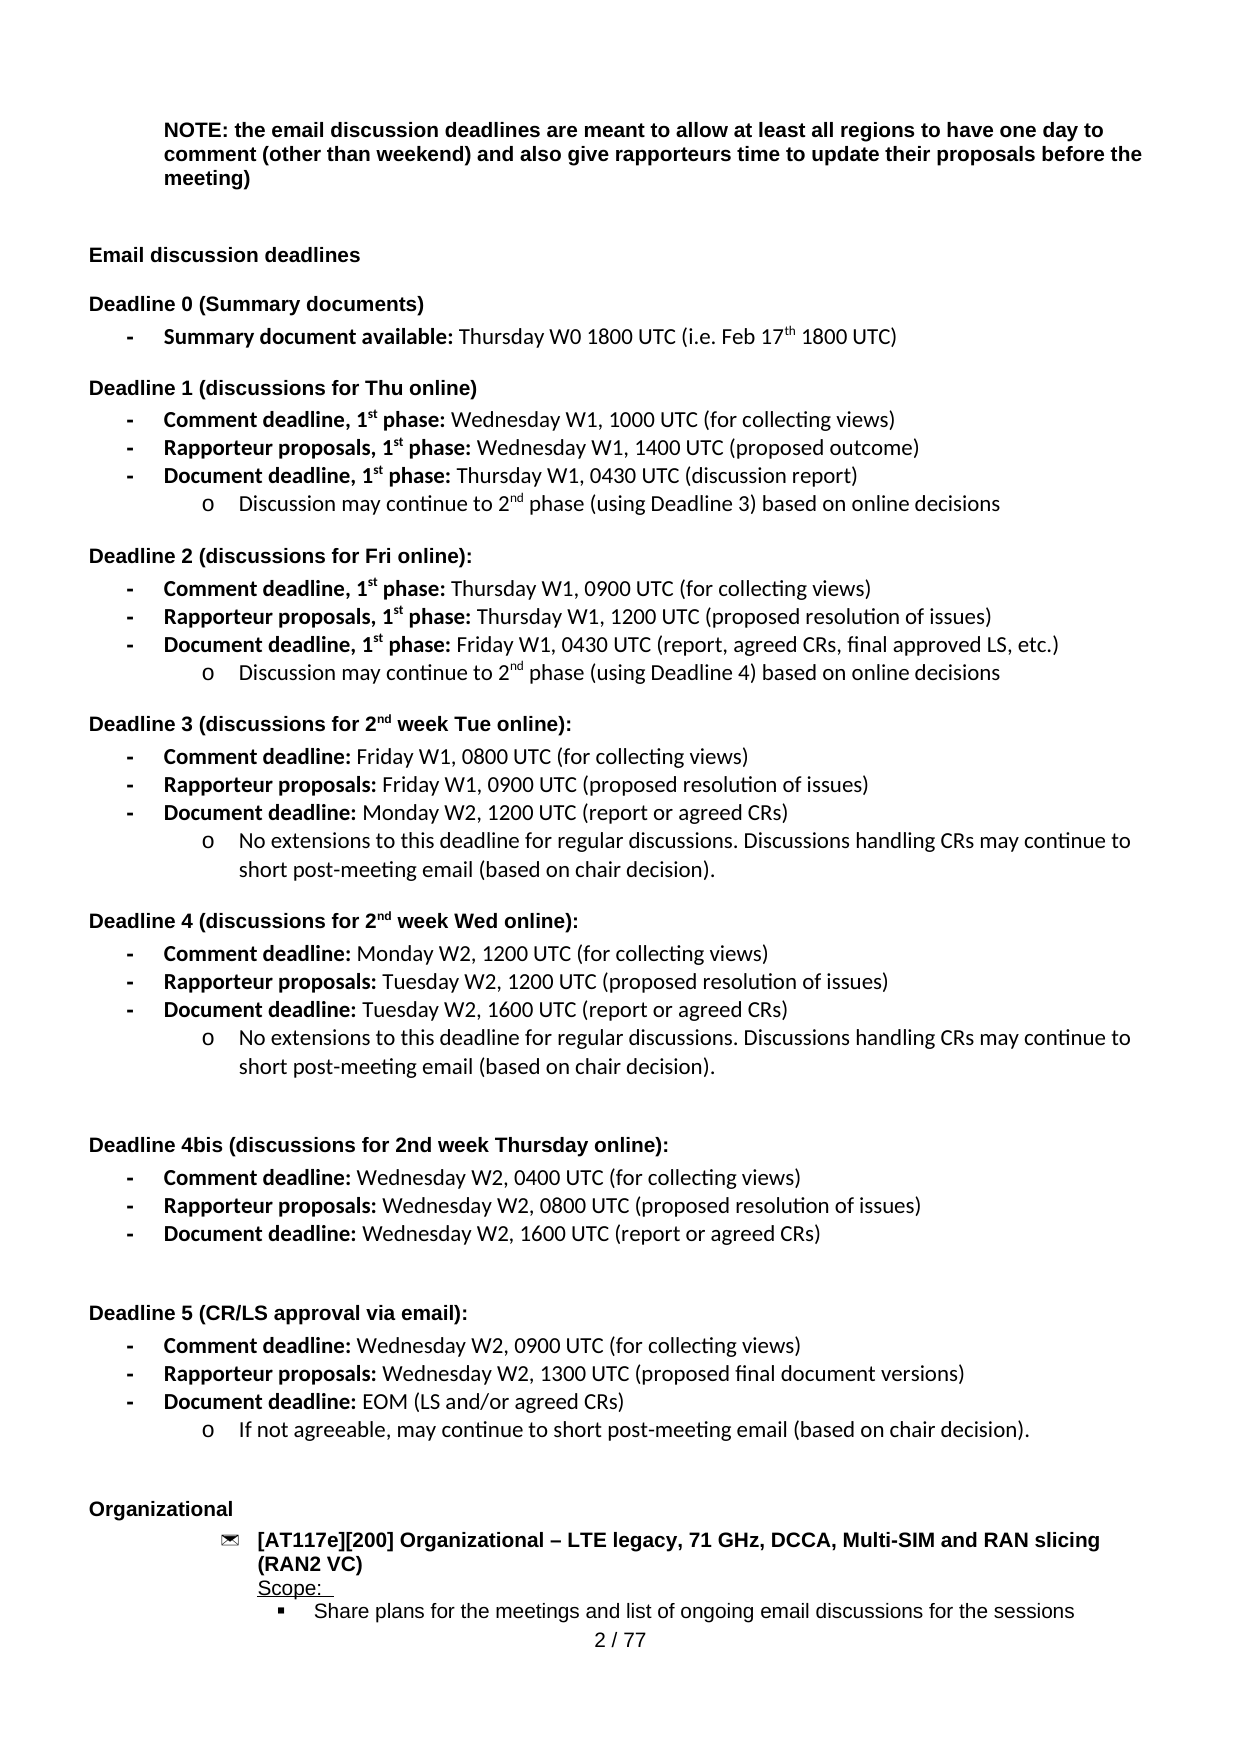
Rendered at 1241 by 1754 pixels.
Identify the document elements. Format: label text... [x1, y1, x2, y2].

text Scope: [257, 1575, 1152, 1599]
list Discussion may continue to 2nd phase (using Deadline 3) based on online decisions [201, 489, 1152, 519]
text Deadline 5 (CR/LS approval via email): [89, 1301, 1152, 1324]
text Organizational [89, 1497, 1152, 1521]
list Comment deadline: Friday W1, 0800 UTC (for collecting views) [126, 742, 1152, 770]
list Rapporteur proposals: Friday W1, 0900 UTC (proposed resolution of issues) [126, 770, 1152, 798]
list Share plans for the meetings and list of ongoing email discussions for the sessions [276, 1599, 1152, 1623]
list Rapporteur proposals: Tuesday W2, 1200 UTC (proposed resolution of issues) [126, 967, 1152, 995]
list Rapporteur proposals, 1st phase: Wednesday W1, 1400 UTC (proposed outcome) [126, 433, 1152, 462]
list If not agreeable, may continue to short post-meeting email (based on chair decision). [201, 1415, 1152, 1444]
list Rapporteur proposals: Wednesday W2, 0800 UTC (proposed resolution of issues) [126, 1191, 1152, 1219]
text Deadline 4 (discussions for 2nd week Wed online): [89, 909, 1152, 933]
list Discussion may continue to 2nd phase (using Deadline 4) based on online decisions [201, 658, 1152, 687]
list Comment deadline, 1st phase: Wednesday W1, 1000 UTC (for collecting views) [126, 406, 1152, 433]
list Rapporteur proposals, 1st phase: Thursday W1, 1200 UTC (proposed resolution of issues) [126, 602, 1152, 630]
text Deadline 4bis (discussions for 2nd week Thursday online): [89, 1133, 1152, 1157]
list Comment deadline: Monday W2, 1200 UTC (for collecting views) [126, 939, 1152, 967]
list Document deadline: Tuesday W2, 1600 UTC (report or agreed CRs) [126, 995, 1152, 1023]
list Comment deadline: Wednesday W2, 0400 UTC (for collecting views) [126, 1163, 1152, 1191]
list Document deadline, 1st phase: Thursday W1, 0430 UTC (discussion report) [126, 462, 1152, 489]
text NOTE: the email discussion deadlines are meant to allow at least all regions to have one day to comment (other than weekend) and also give rapporteurs time to update their proposals before the meeting) [164, 118, 1152, 190]
list Summary document available: Thursday W0 1800 UTC (i.e. Feb 17th 1800 UTC) [126, 322, 1152, 350]
list Document deadline: Monday W2, 1200 UTC (report or agreed CRs) [126, 798, 1152, 826]
list No extensions to this deadline for regular discussions. Discussions handling CRs may continue to short post-meeting email (based on chair decision). [201, 826, 1152, 884]
list Comment deadline: Wednesday W2, 0900 UTC (for collecting views) [126, 1331, 1152, 1359]
list Rapporteur proposals: Wednesday W2, 1300 UTC (proposed final document versions) [126, 1359, 1152, 1387]
text Deadline 2 (discussions for Fri online): [89, 544, 1152, 568]
list Document deadline: Wednesday W2, 1600 UTC (report or agreed CRs) [126, 1219, 1152, 1247]
list No extensions to this deadline for regular discussions. Discussions handling CRs may continue to short post-meeting email (based on chair decision). [201, 1023, 1152, 1080]
list Document deadline: EOM (LS and/or agreed CRs) [126, 1387, 1152, 1415]
text [AT117e][200] Organizational – LTE legacy, 71 GHz, DCCA, Multi-SIM and RAN slicing (RAN2 VC) [220, 1527, 1152, 1575]
text Deadline 3 (discussions for 2nd week Tue online): [89, 712, 1152, 736]
list Comment deadline, 1st phase: Thursday W1, 0900 UTC (for collecting views) [126, 574, 1152, 602]
text Deadline 1 (discussions for Thu online) [89, 375, 1152, 399]
text Email discussion deadlines [89, 243, 1152, 267]
text Deadline 0 (Summary documents) [89, 292, 1152, 316]
list Document deadline, 1st phase: Friday W1, 0430 UTC (report, agreed CRs, final approved LS, etc.) [126, 630, 1152, 658]
